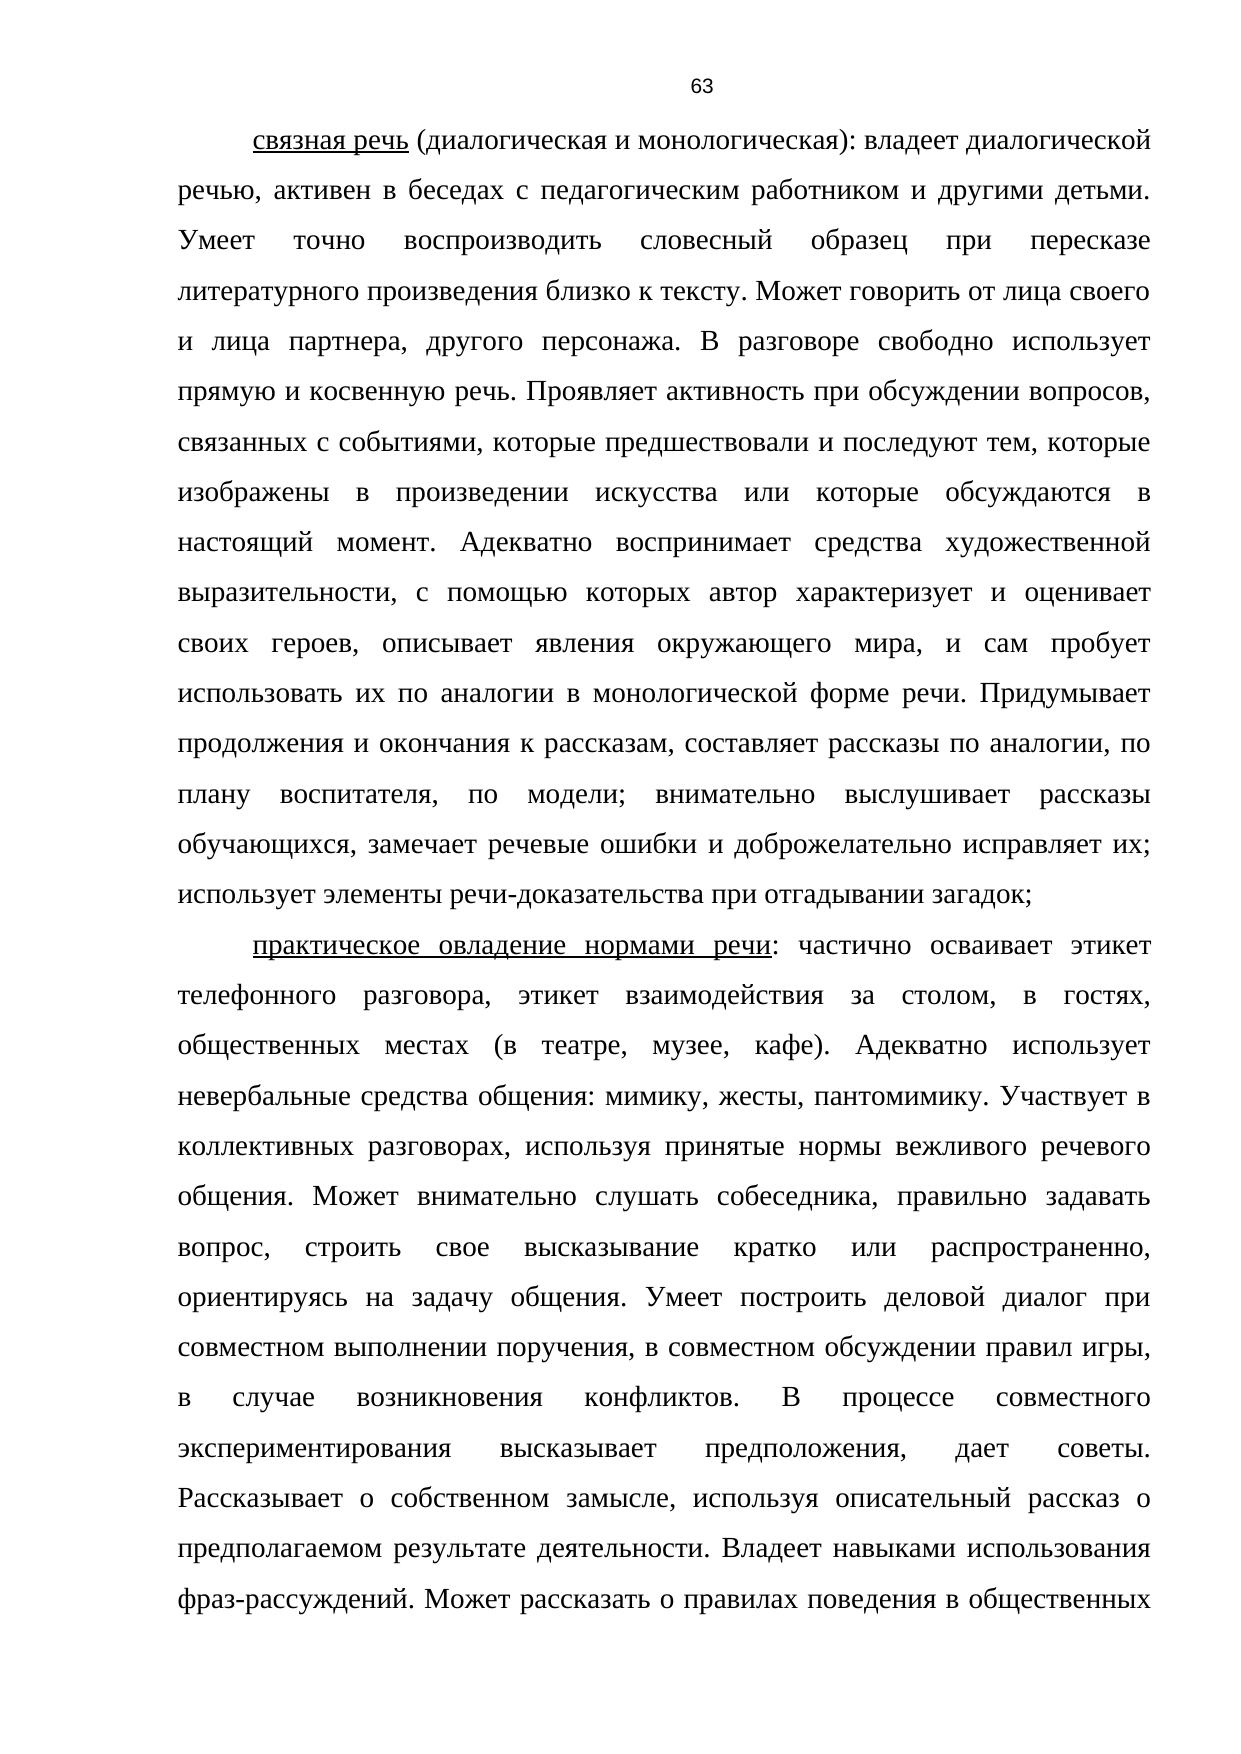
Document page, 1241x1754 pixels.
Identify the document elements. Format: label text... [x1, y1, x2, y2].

text связная речь (диалогическая и монологическая): владеет диалогической речью, активен в беседах с педагогическим работником и другими детьми. Умеет точно воспроизводить словесный образец при пересказе литературного произведения близко к тексту. Может говорить от лица своего и лица партнера, другого персонажа. В разговоре свободно использует прямую и косвенную речь. Проявляет активность при обсуждении вопросов, связанных с событиями, которые предшествовали и последуют тем, которые изображены в произведении искусства или которые обсуждаются в настоящий момент. Адекватно воспринимает средства художественной выразительности, с помощью которых автор характеризует и оценивает своих героев, описывает явления окружающего мира, и сам пробует использовать их по аналогии в монологической форме речи. Придумывает продолжения и окончания к рассказам, составляет рассказы по аналогии, по плану воспитателя, по модели; внимательно выслушивает рассказы обучающихся, замечает речевые ошибки и доброжелательно исправляет их; использует элементы речи-доказательства при отгадывании загадок; [177, 122, 1152, 910]
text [177, 927, 1152, 1614]
